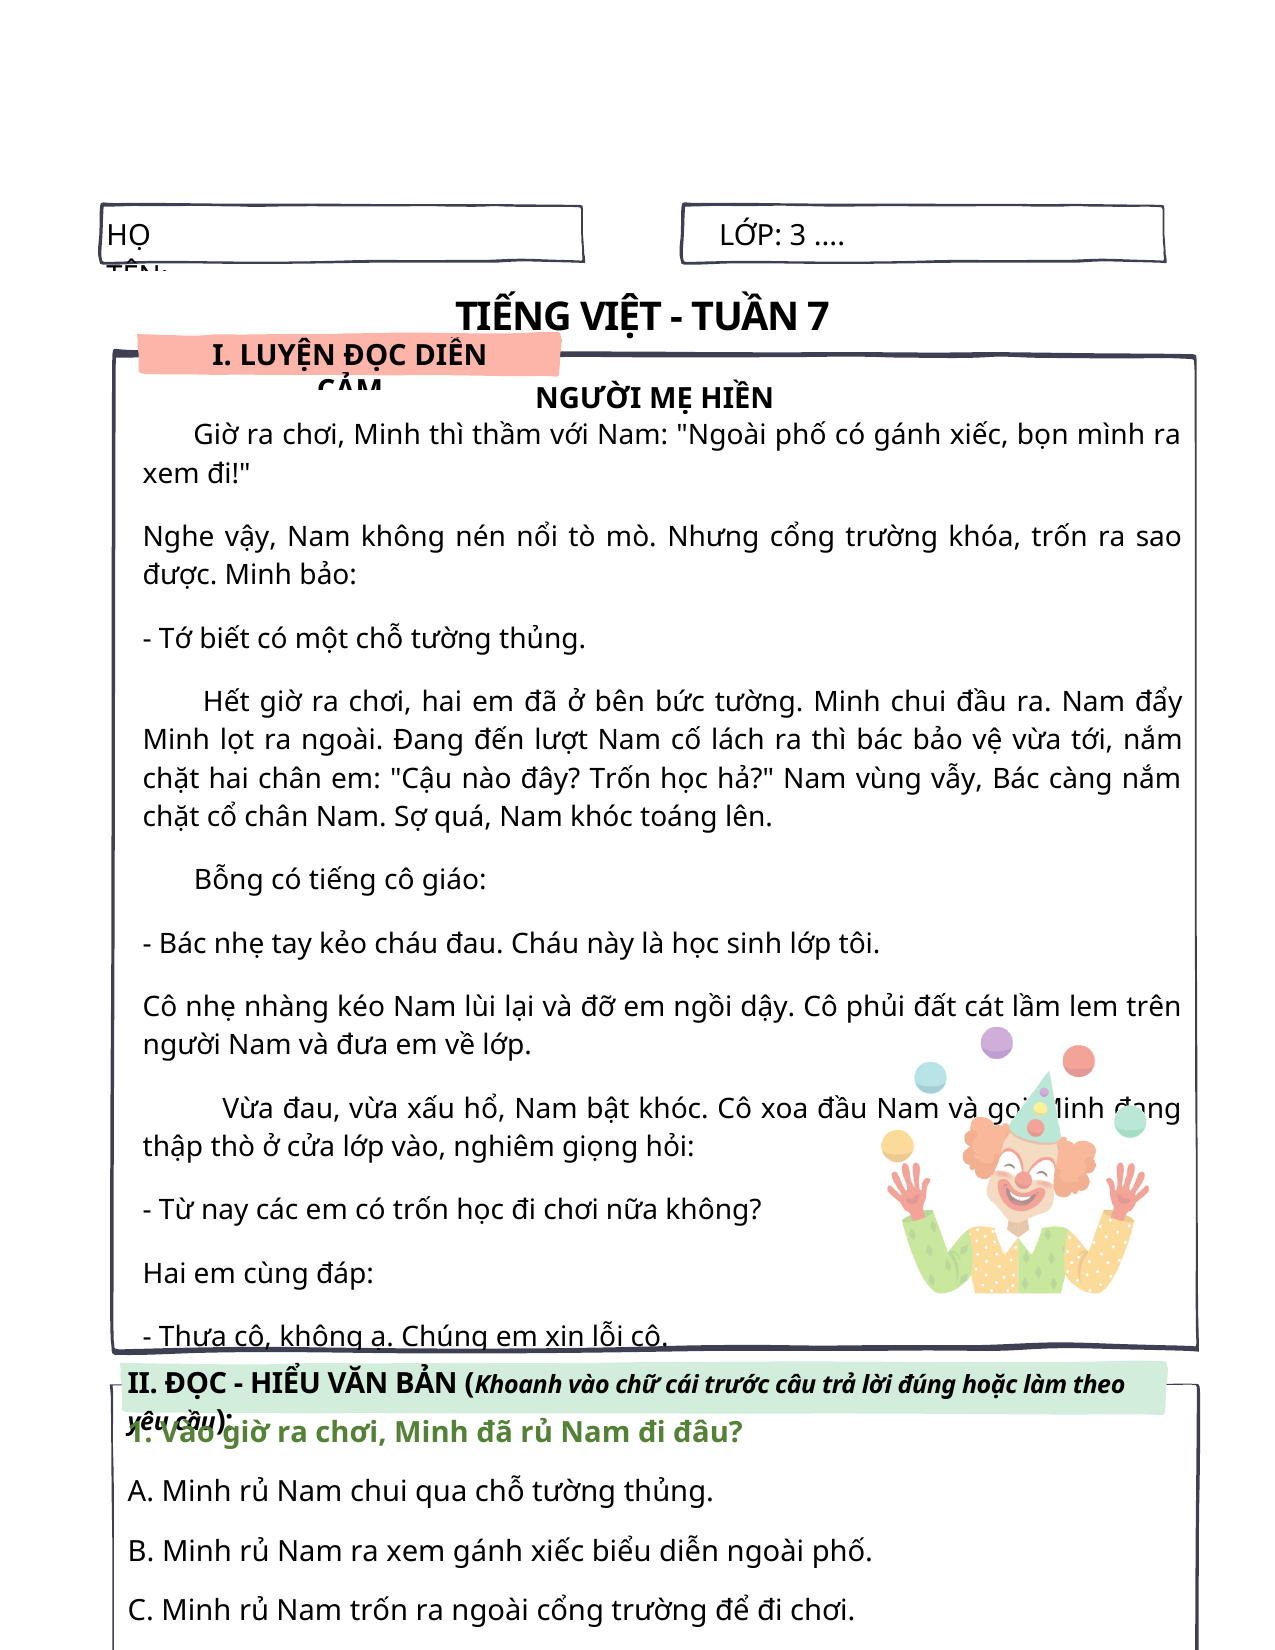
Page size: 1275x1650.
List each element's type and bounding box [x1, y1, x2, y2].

picture [859, 1018, 1192, 1305]
